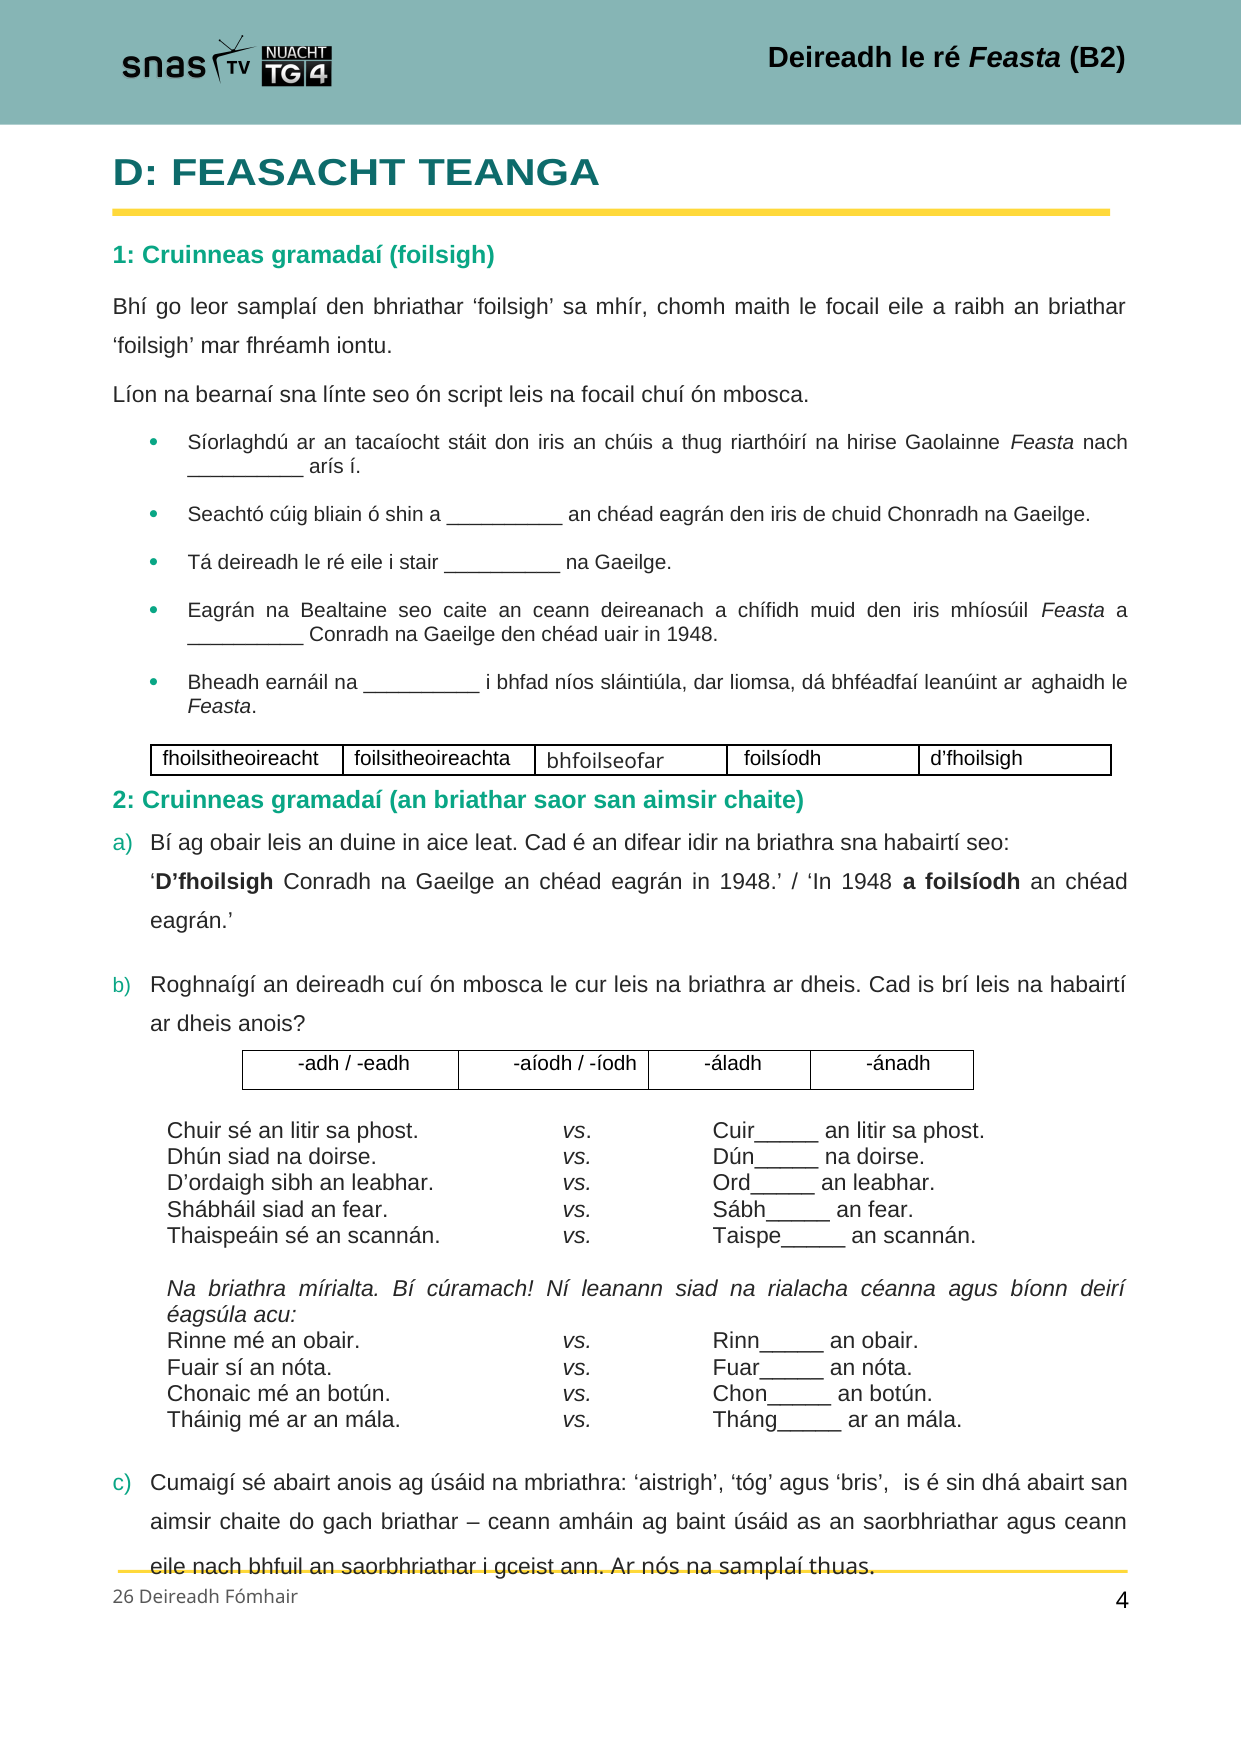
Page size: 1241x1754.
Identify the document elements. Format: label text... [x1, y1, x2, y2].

table_header -aíodh / -íodh [459, 1051, 648, 1089]
table_header bhfoilseofar [536, 746, 726, 774]
list Seachtó cúig bliain ó shin a __________ an chéad eagrán den iris de chuid Chonradh na Gaeilge. [150, 502, 1128, 526]
list Tá deireadh le ré eile i stair __________ na Gaeilge. [150, 550, 1128, 574]
text Dhún siad na doirse. vs. Dún_____ na doirse. [167, 1143, 1128, 1169]
text Shábháil siad an fear. vs. Sábh_____ an fear. [167, 1196, 1128, 1222]
text Na briathra mírialta. Bí cúramach! Ní leanann siad na rialacha céanna agus bíonn deirí éagsúla acu: [167, 1275, 1128, 1327]
table_header d’fhoilsigh [920, 746, 1110, 774]
text Fuair sí an nóta. vs. Fuar_____ an nóta. [167, 1354, 1128, 1380]
table_header -adh / -eadh [243, 1051, 458, 1089]
list Bheadh earnáil na __________ i bhfad níos sláintiúla, dar liomsa, dá bhféadfaí leanúint ar aghaidh le Feasta. [150, 670, 1128, 718]
text ‘D’fhoilsigh Conradh na Gaeilge an chéad eagrán in 1948.’ / ‘In 1948 a foilsíodh an chéad eagrán.’ [150, 868, 1128, 934]
table_header fhoilsitheoireacht [152, 746, 342, 774]
table_header foilsitheoireachta [344, 746, 534, 774]
text D’ordaigh sibh an leabhar. vs. Ord_____ an leabhar. [167, 1169, 1128, 1196]
subtitle Síorlaghdú ar an tacaíocht stáit don iris an chúis a thug riarthóirí na hirise Gaolainne Feasta nach __________ arís í. [150, 430, 1128, 478]
subtitle 1: Cruinneas gramadaí (foilsigh) [112, 216, 1128, 269]
text Rinne mé an obair. vs. Rinn_____ an obair. [167, 1327, 1128, 1354]
list Roghnaígí an deireadh cuí ón mbosca le cur leis na briathra ar dheis. Cad is brí leis na habairtí ar dheis anois? [112, 971, 1128, 1037]
table_header -ánadh [811, 1051, 973, 1089]
subtitle 2: Cruinneas gramadaí (an briathar saor san aimsir chaite) [112, 785, 1128, 814]
subtitle Líon na bearnaí sna línte seo ón script leis na focail chuí ón mbosca. [112, 381, 1128, 407]
list Eagrán na Bealtaine seo caite an ceann deireanach a chífidh muid den iris mhíosúil Feasta a __________ Conradh na Gaeilge den chéad uair in 1948. [150, 598, 1128, 646]
table_header -áladh [649, 1051, 810, 1089]
subtitle D: FEASACHT TEANGA [112, 150, 1128, 193]
list Cumaigí sé abairt anois ag úsáid na mbriathra: ‘aistrigh’, ‘tóg’ agus ‘bris’, is é sin dhá abairt san aimsir chaite do gach briathar – ceann amháin ag baint úsáid as an saorbhriathar agus ceann eile nach bhfuil an saorbhriathar i gceist ann. Ar nós na samplaí thuas. [112, 1469, 1128, 1581]
picture [112, 26, 340, 105]
text Chuir sé an litir sa phost. vs. Cuir_____ an litir sa phost. [112, 1117, 1128, 1143]
text Chonaic mé an botún. vs. Chon_____ an botún. [167, 1380, 1128, 1406]
table_header foilsíodh [728, 746, 918, 774]
subtitle Bhí go leor samplaí den bhriathar ‘foilsigh’ sa mhír, chomh maith le focail eile a raibh an briathar ‘foilsigh’ mar fhréamh iontu. [112, 293, 1128, 358]
text Thaispeáin sé an scannán. vs. Taispe_____ an scannán. [167, 1222, 1128, 1248]
text Tháinig mé ar an mála. vs. Tháng_____ ar an mála. [167, 1406, 1128, 1433]
list Bí ag obair leis an duine in aice leat. Cad é an difear idir na briathra sna habairtí seo: [112, 828, 1128, 855]
